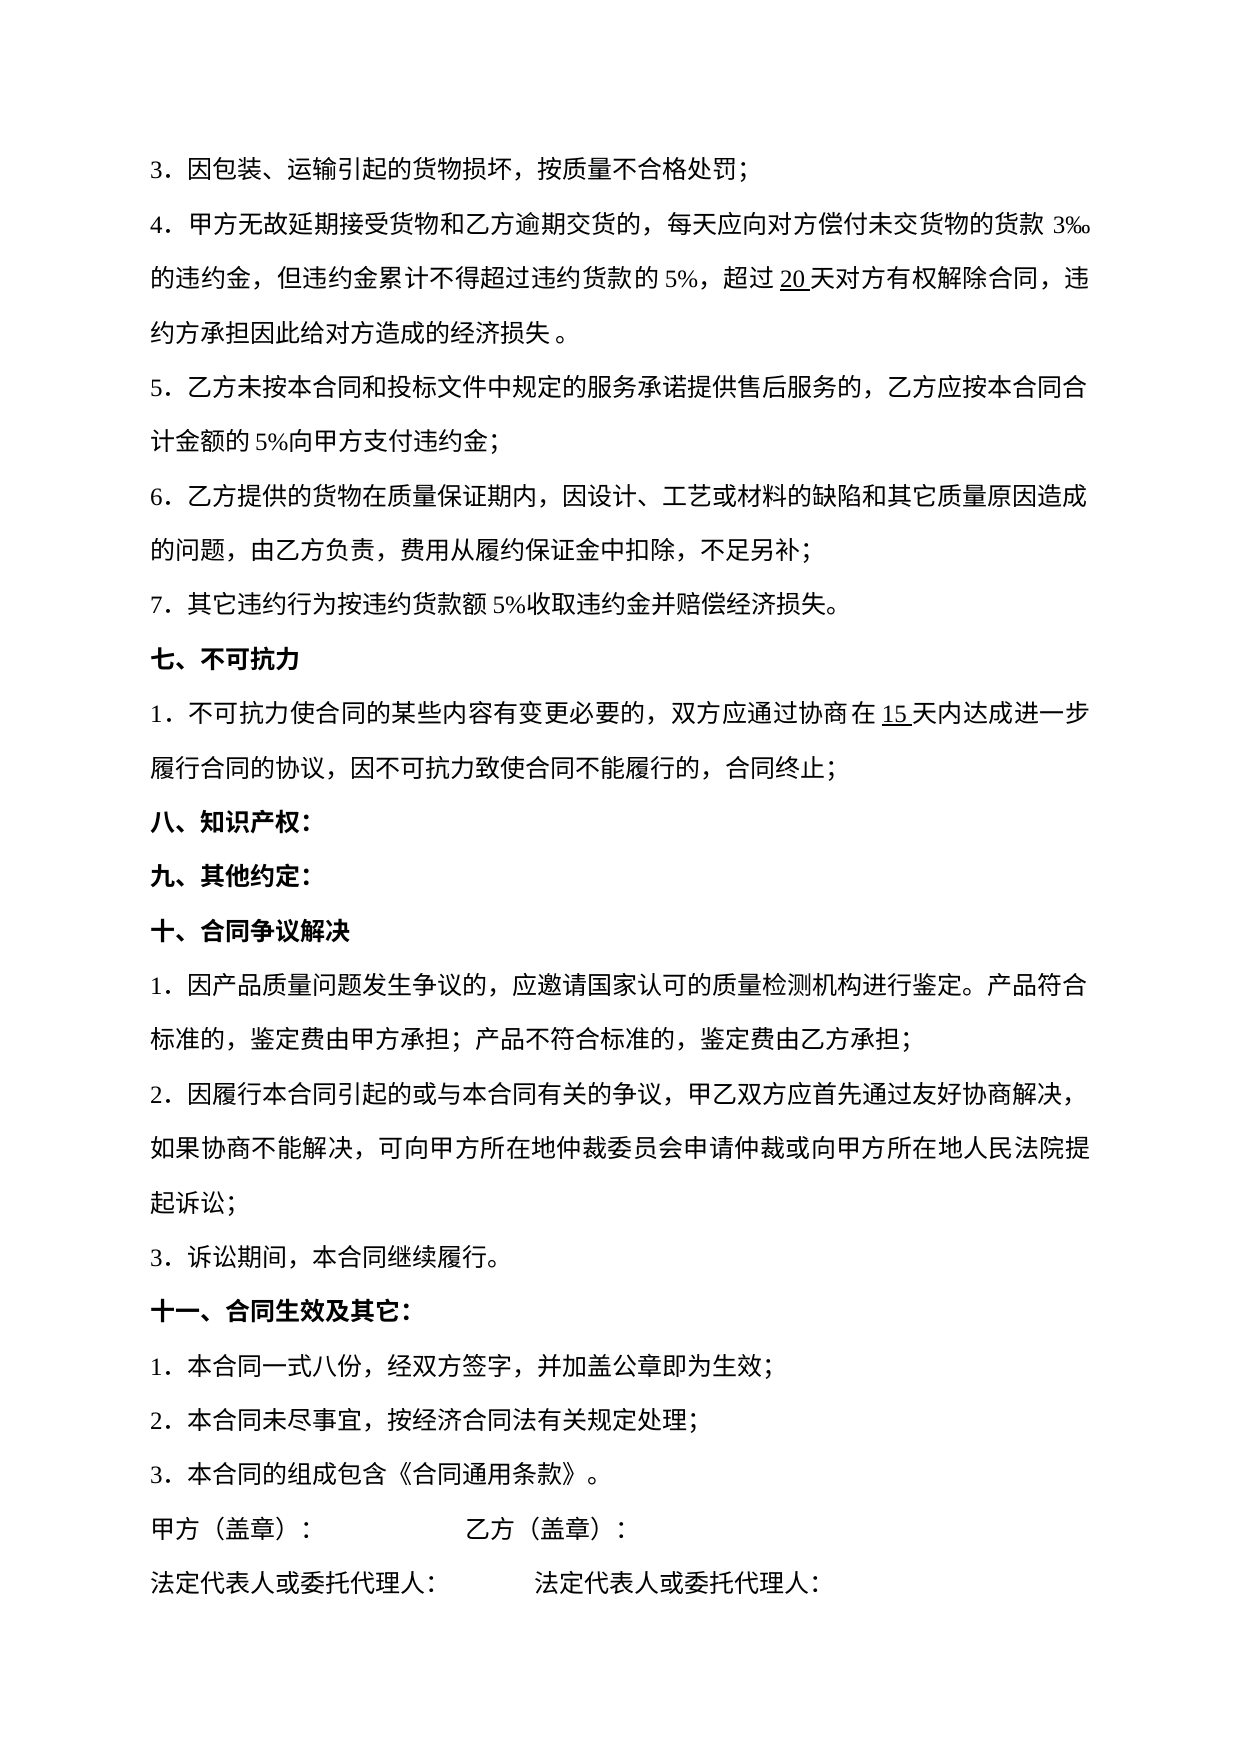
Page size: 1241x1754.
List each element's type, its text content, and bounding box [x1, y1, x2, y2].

text 2．本合同未尽事宜，按经济合同法有关规定处理； [150, 1401, 1090, 1437]
text 1．本合同一式八份，经双方签字，并加盖公章即为生效； [150, 1346, 1090, 1382]
text 3．诉讼期间，本合同继续履行。 [150, 1237, 1090, 1274]
text 5．乙方未按本合同和投标文件中规定的服务承诺提供售后服务的，乙方应按本合同合计金额的5%向甲方支付违约金； [150, 367, 1090, 458]
text 4．甲方无故延期接受货物和乙方逾期交货的，每天应向对方偿付未交货物的货款3‰的违约金，但违约金累计不得超过违约货款的5%，超过20天对方有权解除合同，违约方承担因此给对方造成的经济损失 。 [150, 204, 1090, 349]
text 七、不可抗力 [150, 639, 1090, 676]
text 3．因包装、运输引起的货物损坏，按质量不合格处罚； [150, 150, 1090, 186]
text 甲方（盖章）： 乙方（盖章）： [150, 1509, 1090, 1546]
text 6．乙方提供的货物在质量保证期内，因设计、工艺或材料的缺陷和其它质量原因造成的问题，由乙方负责，费用从履约保证金中扣除，不足另补； [150, 476, 1090, 567]
text 2．因履行本合同引起的或与本合同有关的争议，甲乙双方应首先通过友好协商解决，如果协商不能解决，可向甲方所在地仲裁委员会申请仲裁或向甲方所在地人民法院提起诉讼； [150, 1074, 1090, 1219]
text 1．不可抗力使合同的某些内容有变更必要的，双方应通过协商在15天内达成进一步履行合同的协议，因不可抗力致使合同不能履行的，合同终止； [150, 694, 1090, 784]
text 法定代表人或委托代理人： 法定代表人或委托代理人： [150, 1564, 1090, 1600]
text 十一、合同生效及其它： [150, 1292, 1090, 1328]
text 九、其他约定： [150, 857, 1090, 893]
text 十、合同争议解决 [150, 911, 1090, 947]
text 7．其它违约行为按违约货款额5%收取违约金并赔偿经济损失。 [150, 585, 1090, 621]
text 3．本合同的组成包含《合同通用条款》。 [150, 1455, 1090, 1491]
text 八、知识产权： [150, 802, 1090, 839]
text 1．因产品质量问题发生争议的，应邀请国家认可的质量检测机构进行鉴定。产品符合标准的，鉴定费由甲方承担；产品不符合标准的，鉴定费由乙方承担； [150, 966, 1090, 1056]
